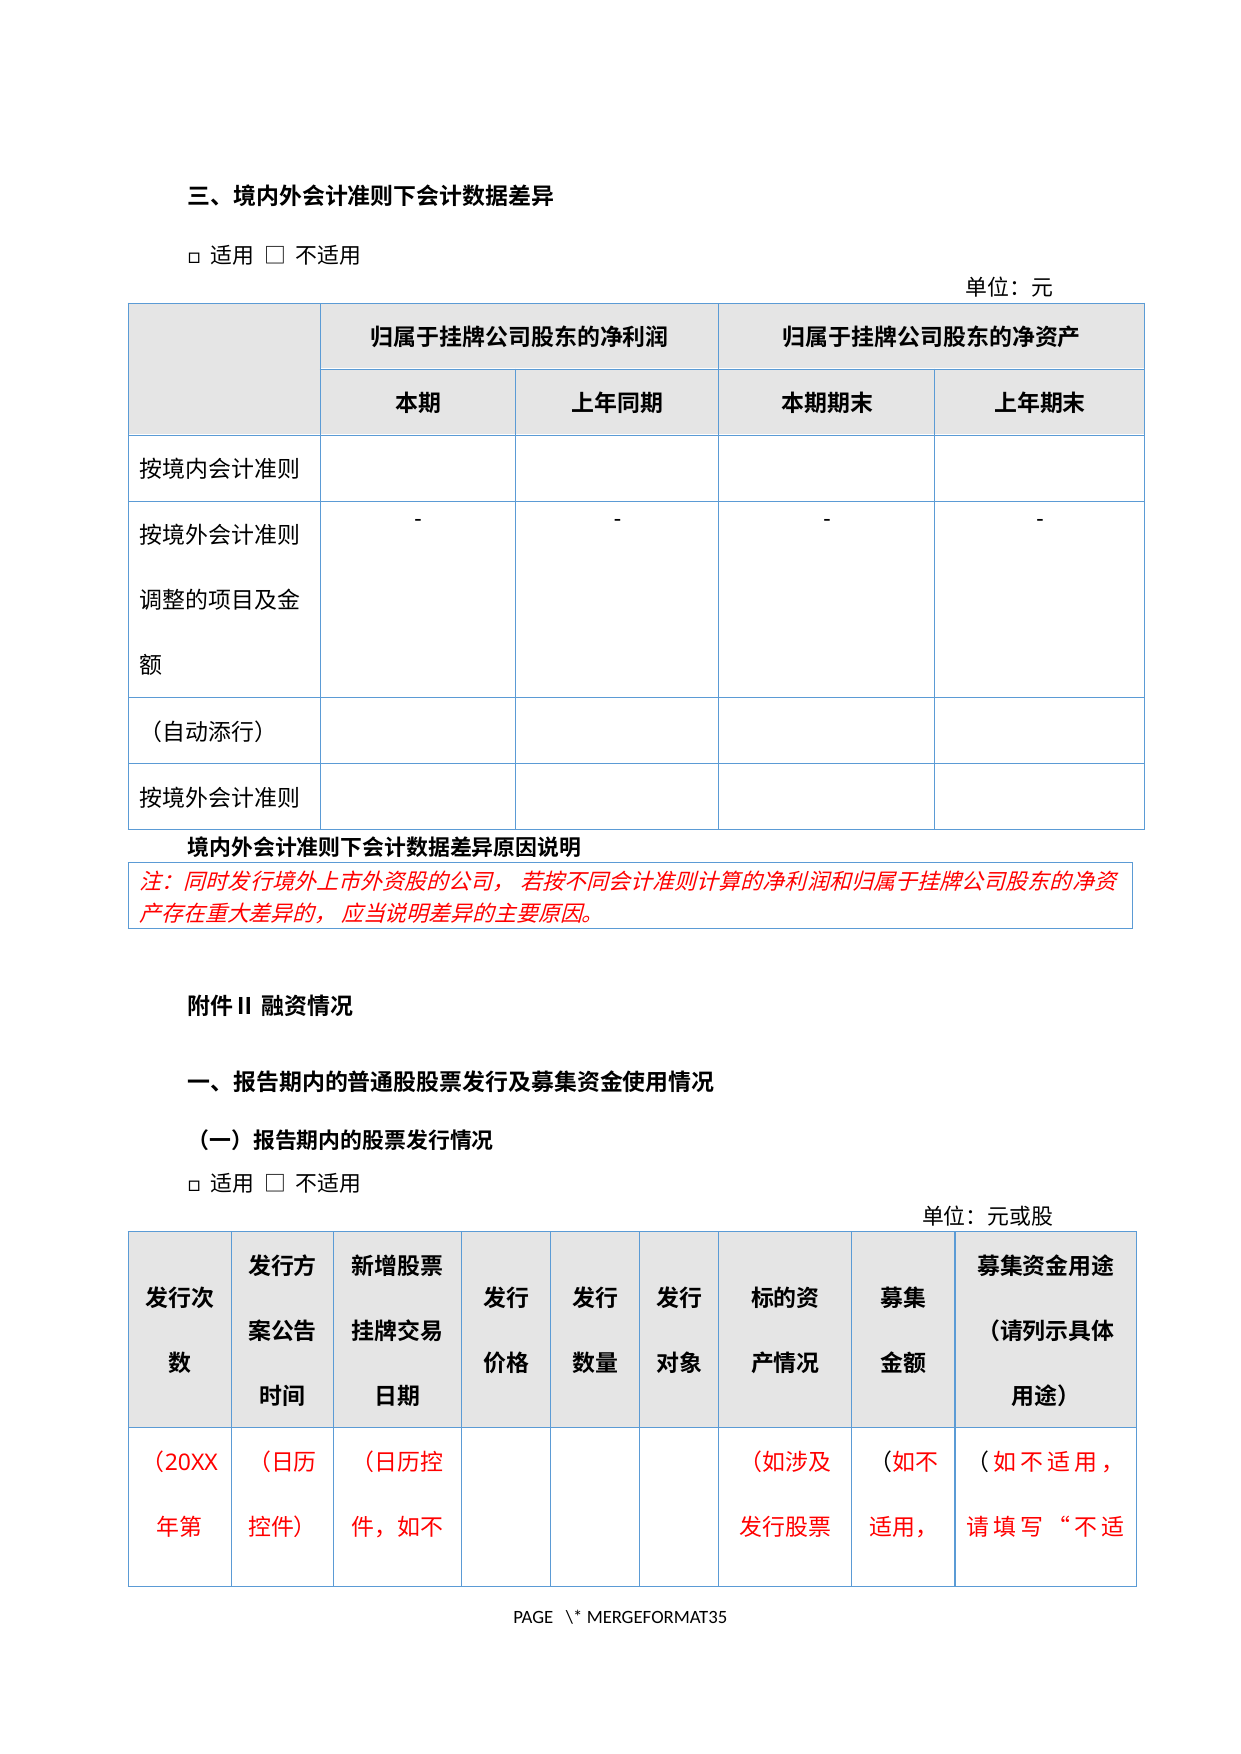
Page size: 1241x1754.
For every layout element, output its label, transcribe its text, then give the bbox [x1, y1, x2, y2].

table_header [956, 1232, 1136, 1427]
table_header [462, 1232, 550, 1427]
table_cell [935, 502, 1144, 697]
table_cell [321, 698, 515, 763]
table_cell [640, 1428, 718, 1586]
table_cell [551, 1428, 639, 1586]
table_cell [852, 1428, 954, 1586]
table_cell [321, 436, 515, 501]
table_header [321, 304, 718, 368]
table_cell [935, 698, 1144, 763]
text 境内外会计准则下会计数据差异原因说明 [187, 830, 1053, 862]
text 单位：元 [187, 270, 1053, 302]
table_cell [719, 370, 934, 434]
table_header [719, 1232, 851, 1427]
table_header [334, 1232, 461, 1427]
text 附件Ⅱ 融资情况 [187, 972, 1053, 1037]
text 单位：元或股 [800, 1198, 1053, 1231]
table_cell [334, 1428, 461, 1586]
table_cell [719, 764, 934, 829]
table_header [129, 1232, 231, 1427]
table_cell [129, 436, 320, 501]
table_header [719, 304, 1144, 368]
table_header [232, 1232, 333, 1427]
text □ 适用 □ 不适用 [187, 1166, 1053, 1198]
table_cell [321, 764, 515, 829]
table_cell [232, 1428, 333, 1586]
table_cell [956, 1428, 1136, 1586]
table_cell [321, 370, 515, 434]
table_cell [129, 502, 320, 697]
text 三、境内外会计准则下会计数据差异 [187, 162, 1053, 227]
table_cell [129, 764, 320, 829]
text 一、报告期内的普通股股票发行及募集资金使用情况 [187, 1048, 1053, 1113]
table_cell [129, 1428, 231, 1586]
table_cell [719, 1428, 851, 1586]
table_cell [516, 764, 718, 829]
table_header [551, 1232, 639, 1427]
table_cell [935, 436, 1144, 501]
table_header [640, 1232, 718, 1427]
text （一）报告期内的股票发行情况 [187, 1123, 1053, 1156]
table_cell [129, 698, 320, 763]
text □ 适用 □ 不适用 [187, 237, 1053, 270]
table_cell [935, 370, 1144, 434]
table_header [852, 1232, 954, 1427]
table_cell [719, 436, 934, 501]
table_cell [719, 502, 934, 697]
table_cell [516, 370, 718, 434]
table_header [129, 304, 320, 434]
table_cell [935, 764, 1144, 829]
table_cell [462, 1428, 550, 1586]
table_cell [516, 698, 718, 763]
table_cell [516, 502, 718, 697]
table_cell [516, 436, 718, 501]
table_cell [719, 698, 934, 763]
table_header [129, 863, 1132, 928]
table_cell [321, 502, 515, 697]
